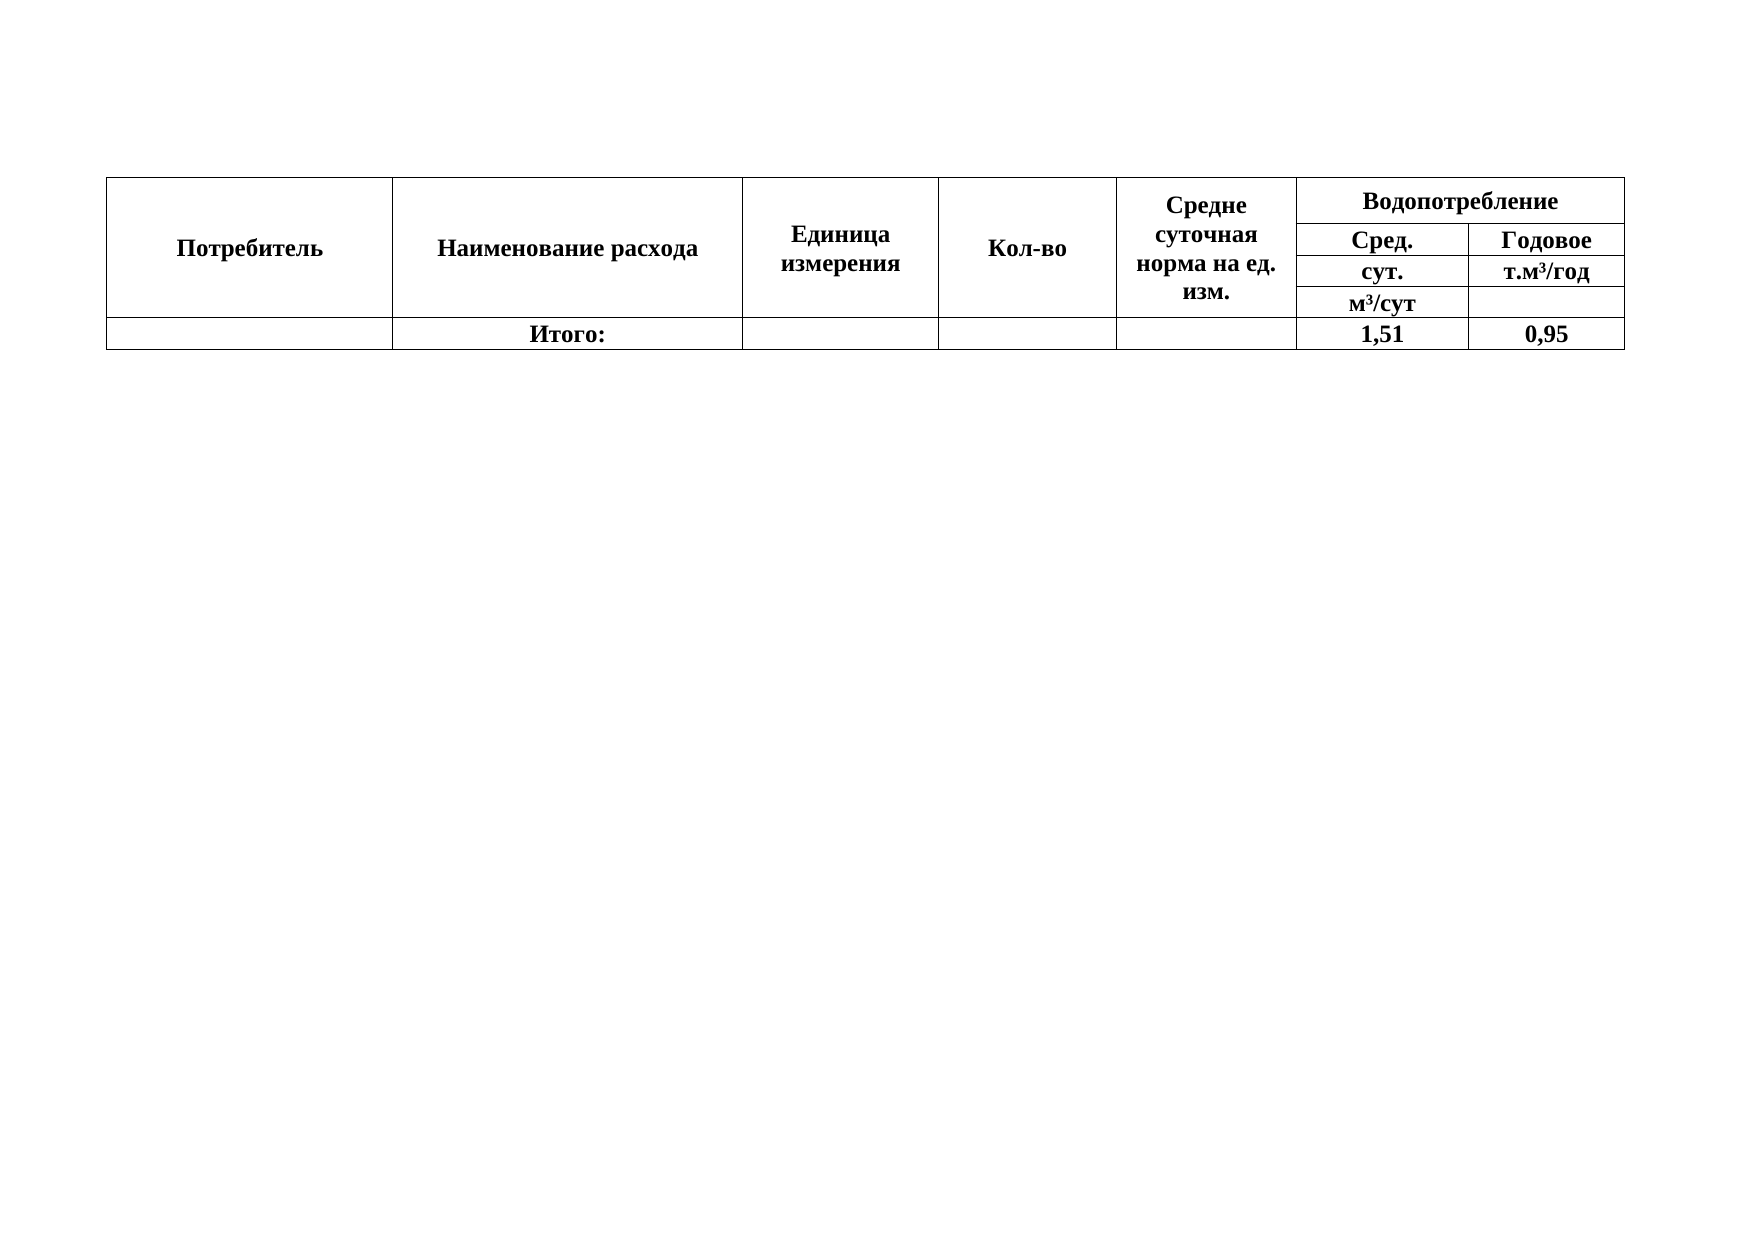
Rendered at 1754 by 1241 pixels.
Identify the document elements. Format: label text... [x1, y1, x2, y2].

table_header Единица измерения [743, 178, 938, 317]
table_cell [107, 318, 392, 349]
table_cell м³/сут [1297, 287, 1468, 317]
table_header Потребитель [107, 178, 392, 317]
table_header Наименование расхода [393, 178, 742, 317]
table_cell Годовое [1469, 224, 1624, 254]
table_cell [743, 318, 938, 349]
table_cell [1469, 287, 1624, 317]
table_header Средне суточная норма на ед. изм. [1117, 178, 1296, 317]
table_cell Сред. [1297, 224, 1468, 254]
table_cell Итого: [393, 318, 742, 349]
table_header Кол-во [939, 178, 1116, 317]
table_cell 0,95 [1469, 318, 1624, 349]
table_cell [939, 318, 1116, 349]
table_cell сут. [1297, 256, 1468, 286]
table_cell [1117, 318, 1296, 349]
table_cell 1,51 [1297, 318, 1468, 349]
table_cell т.м³/год [1469, 256, 1624, 286]
table_header Водопотребление [1297, 178, 1624, 223]
